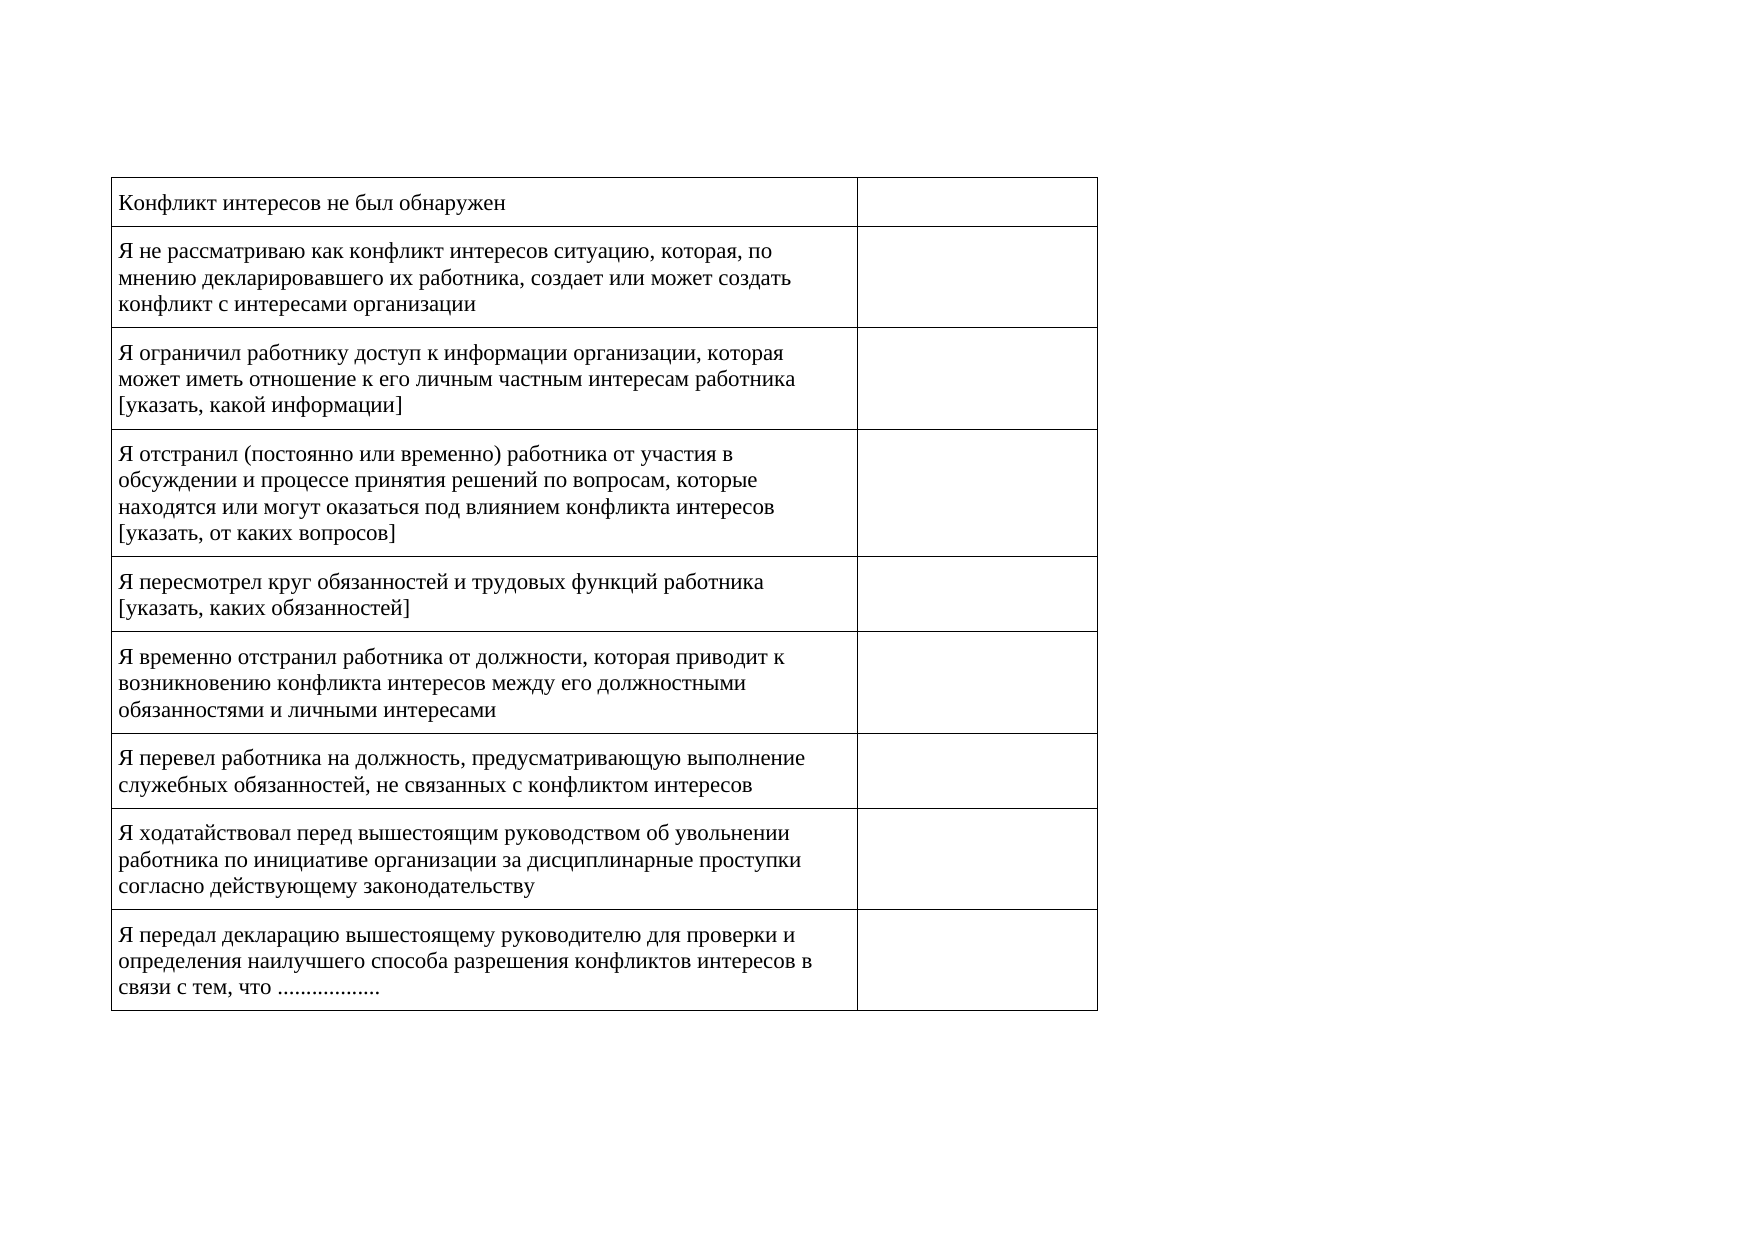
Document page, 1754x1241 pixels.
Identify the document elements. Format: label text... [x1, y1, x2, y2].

table_header [858, 178, 1097, 226]
table_cell Я пересмотрел круг обязанностей и трудовых функций работника [указать, каких обязанностей] [112, 557, 857, 631]
table_cell [858, 734, 1097, 808]
table_cell Я перевел работника на должность, предусматривающую выполнение служебных обязанностей, не связанных с конфликтом интересов [112, 734, 857, 808]
table_cell [858, 430, 1097, 556]
table_cell [858, 227, 1097, 327]
table_cell [858, 328, 1097, 428]
table_cell [858, 632, 1097, 733]
table_cell Я отстранил (постоянно или временно) работника от участия в обсуждении и процессе принятия решений по вопросам, которые находятся или могут оказаться под влиянием конфликта интересов [указать, от каких вопросов] [112, 430, 857, 556]
table_cell Я ходатайствовал перед вышестоящим руководством об увольнении работника по инициативе организации за дисциплинарные проступки согласно действующему законодательству [112, 809, 857, 909]
table_cell [858, 910, 1097, 1010]
table_header Конфликт интересов не был обнаружен [112, 178, 857, 226]
table_cell Я передал декларацию вышестоящему руководителю для проверки и определения наилучшего способа разрешения конфликтов интересов в связи с тем, что .................. [112, 910, 857, 1010]
table_cell [858, 809, 1097, 909]
table_cell [858, 557, 1097, 631]
table_cell Я не рассматриваю как конфликт интересов ситуацию, которая, по мнению декларировавшего их работника, создает или может создать конфликт с интересами организации [112, 227, 857, 327]
table_cell Я ограничил работнику доступ к информации организации, которая может иметь отношение к его личным частным интересам работника [указать, какой информации] [112, 328, 857, 428]
table_cell Я временно отстранил работника от должности, которая приводит к возникновению конфликта интересов между его должностными обязанностями и личными интересами [112, 632, 857, 733]
